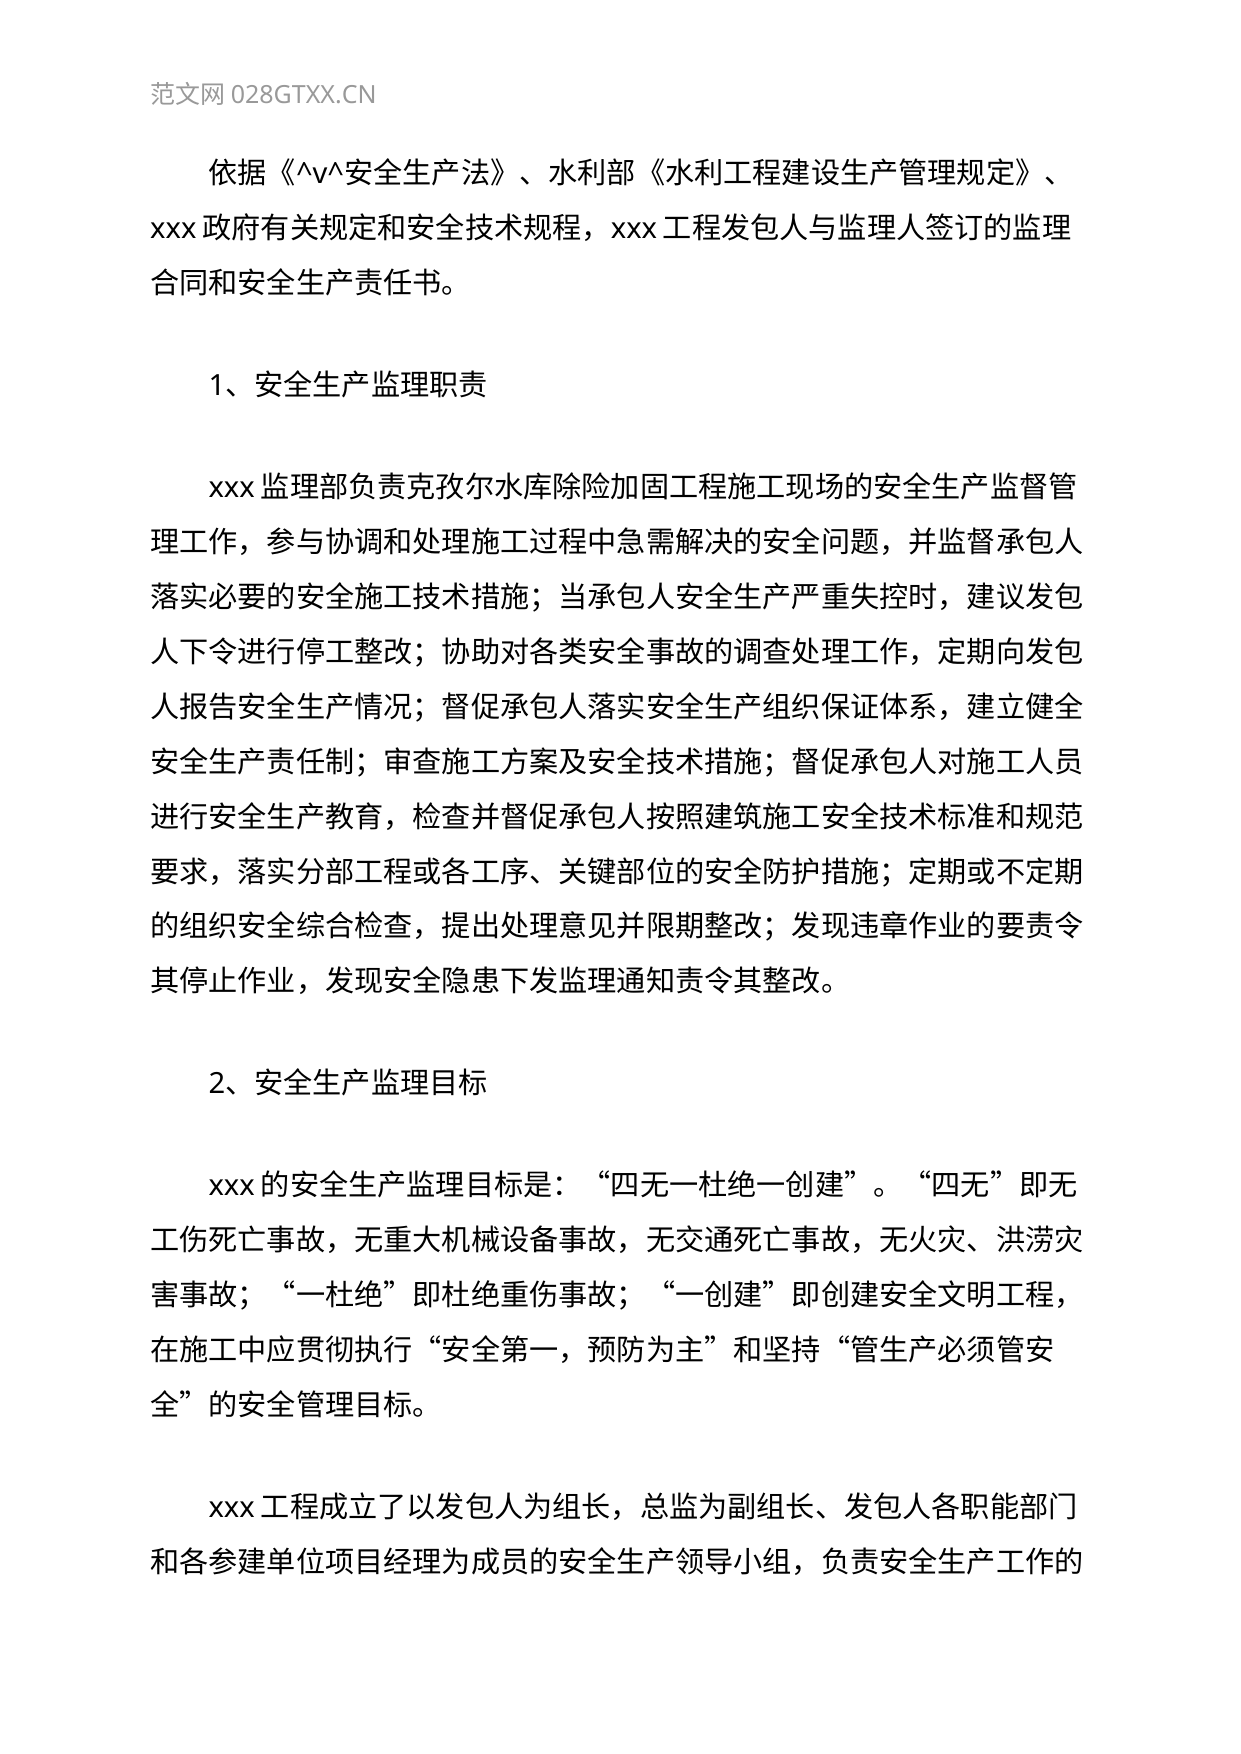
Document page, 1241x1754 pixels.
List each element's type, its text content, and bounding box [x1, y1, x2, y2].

text xxx监理部负责克孜尔水库除险加固工程施工现场的安全生产监督管理工作，参与协调和处理施工过程中急需解决的安全问题，并监督承包人落实必要的安全施工技术措施；当承包人安全生产严重失控时，建议发包人下令进行停工整改；协助对各类安全事故的调查处理工作，定期向发包人报告安全生产情况；督促承包人落实安全生产组织保证体系，建立健全安全生产责任制；审查施工方案及安全技术措施；督促承包人对施工人员进行安全生产教育，检查并督促承包人按照建筑施工安全技术标准和规范要求，落实分部工程或各工序、关键部位的安全防护措施；定期或不定期的组织安全综合检查，提出处理意见并限期整改；发现违章作业的要责令其停止作业，发现安全隐患下发监理通知责令其整改。 [150, 464, 1090, 1000]
text xxx的安全生产监理目标是：“四无一杜绝一创建”。“四无”即无工伤死亡事故，无重大机械设备事故，无交通死亡事故，无火灾、洪涝灾害事故；“一杜绝”即杜绝重伤事故；“一创建”即创建安全文明工程，在施工中应贯彻执行“安全第一，预防为主”和坚持“管生产必须管安全”的安全管理目标。 [150, 1162, 1090, 1424]
text 依据《^v^安全生产法》、水利部《水利工程建设生产管理规定》、xxx政府有关规定和安全技术规程，xxx工程发包人与监理人签订的监理合同和安全生产责任书。 [150, 150, 1090, 302]
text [150, 1483, 1090, 1580]
text 2、安全生产监理目标 [150, 1060, 1090, 1102]
text 1、安全生产监理职责 [150, 362, 1090, 404]
